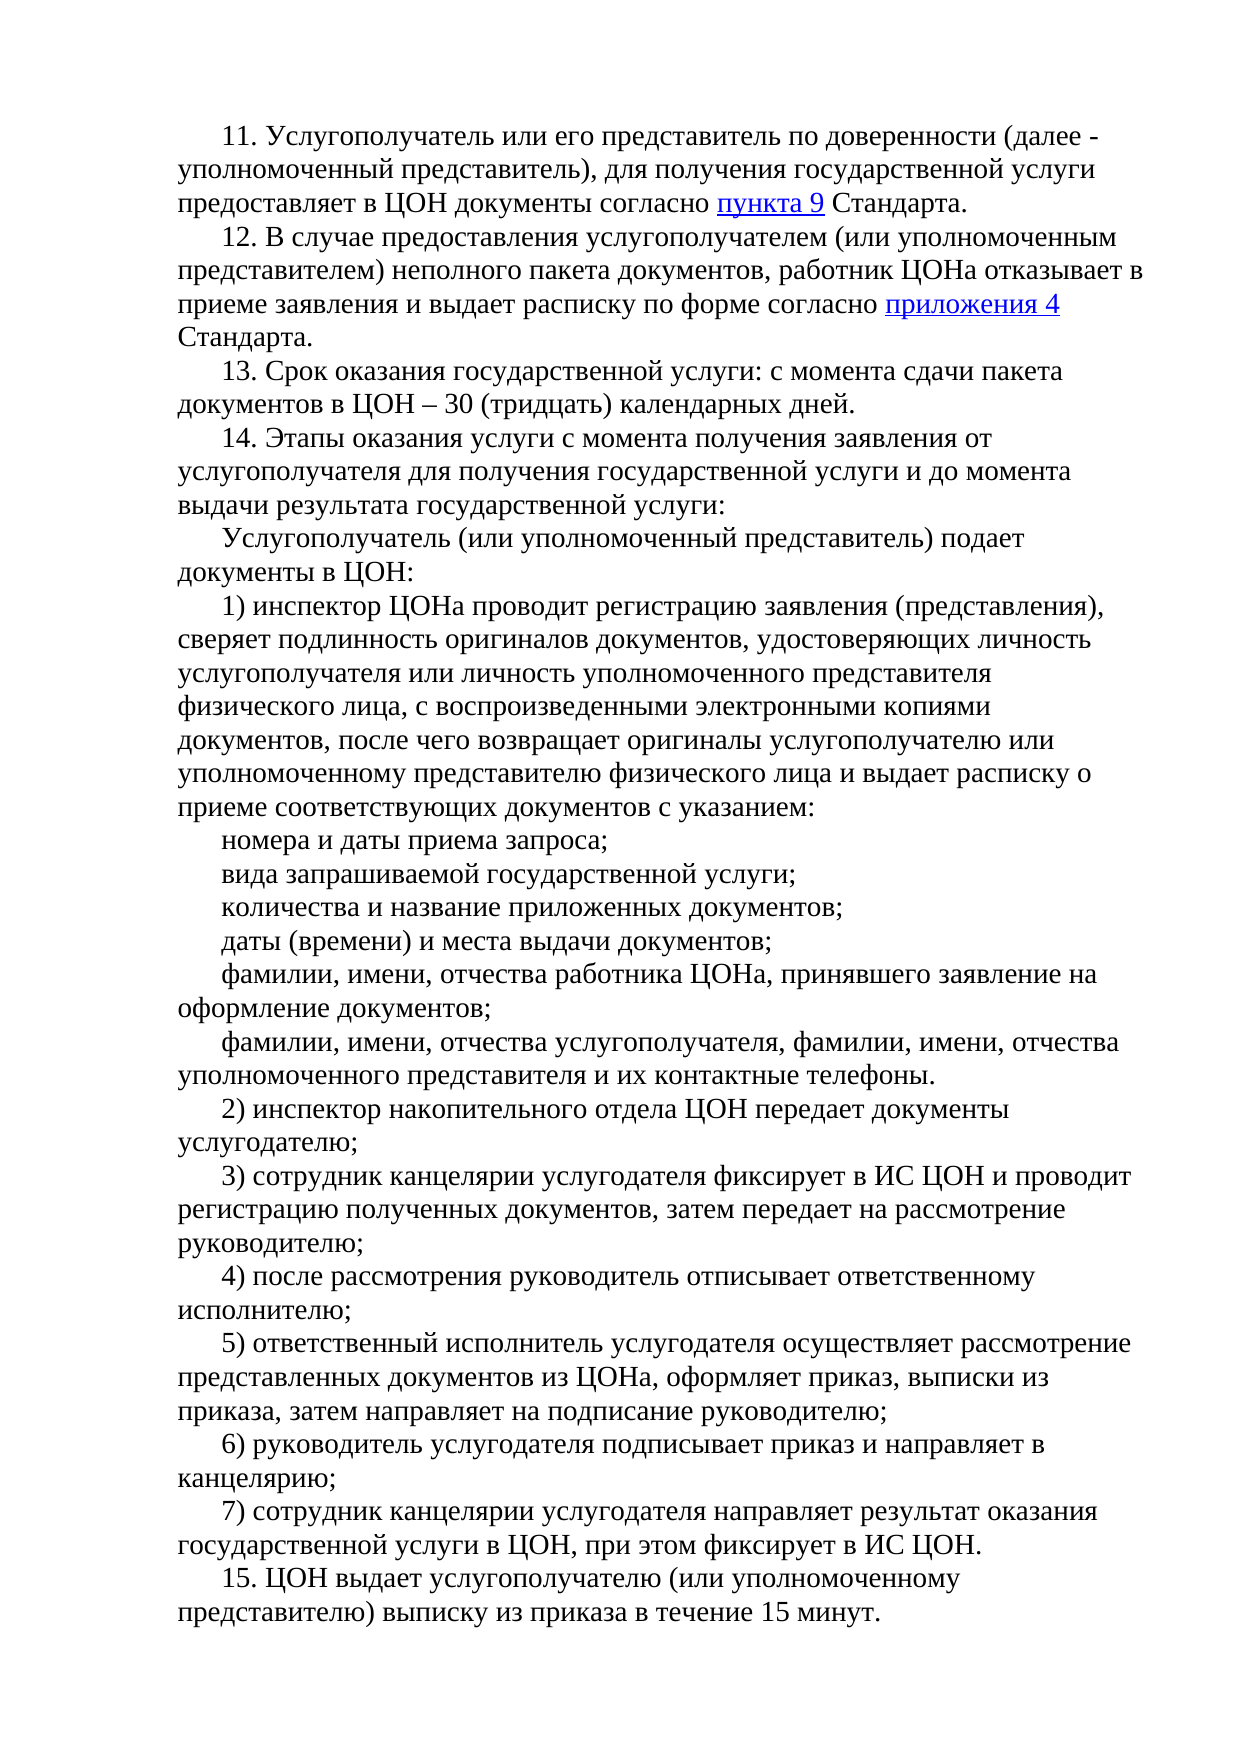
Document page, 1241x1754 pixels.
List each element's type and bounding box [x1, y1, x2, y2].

text [177, 118, 1152, 1627]
